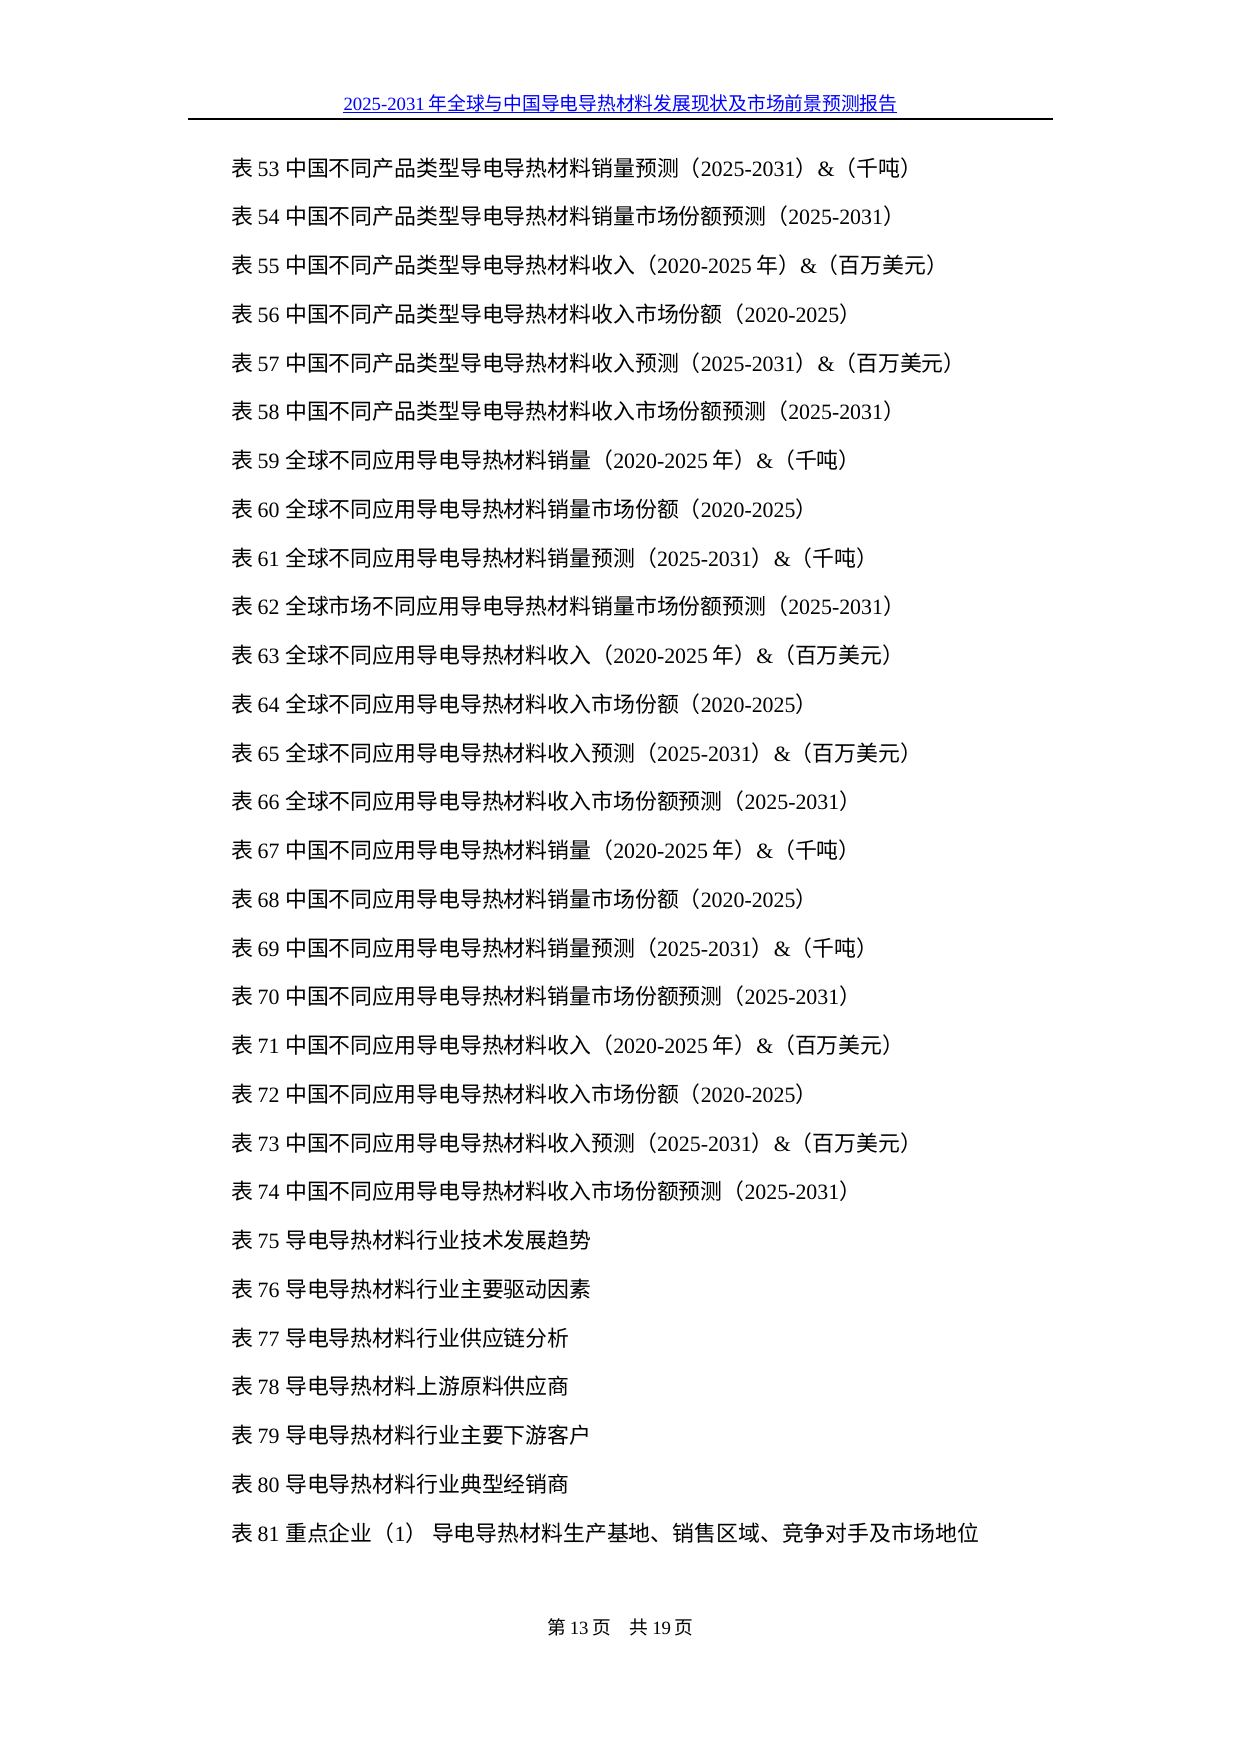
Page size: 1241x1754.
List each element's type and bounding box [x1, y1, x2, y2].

text [187, 150, 1053, 1548]
